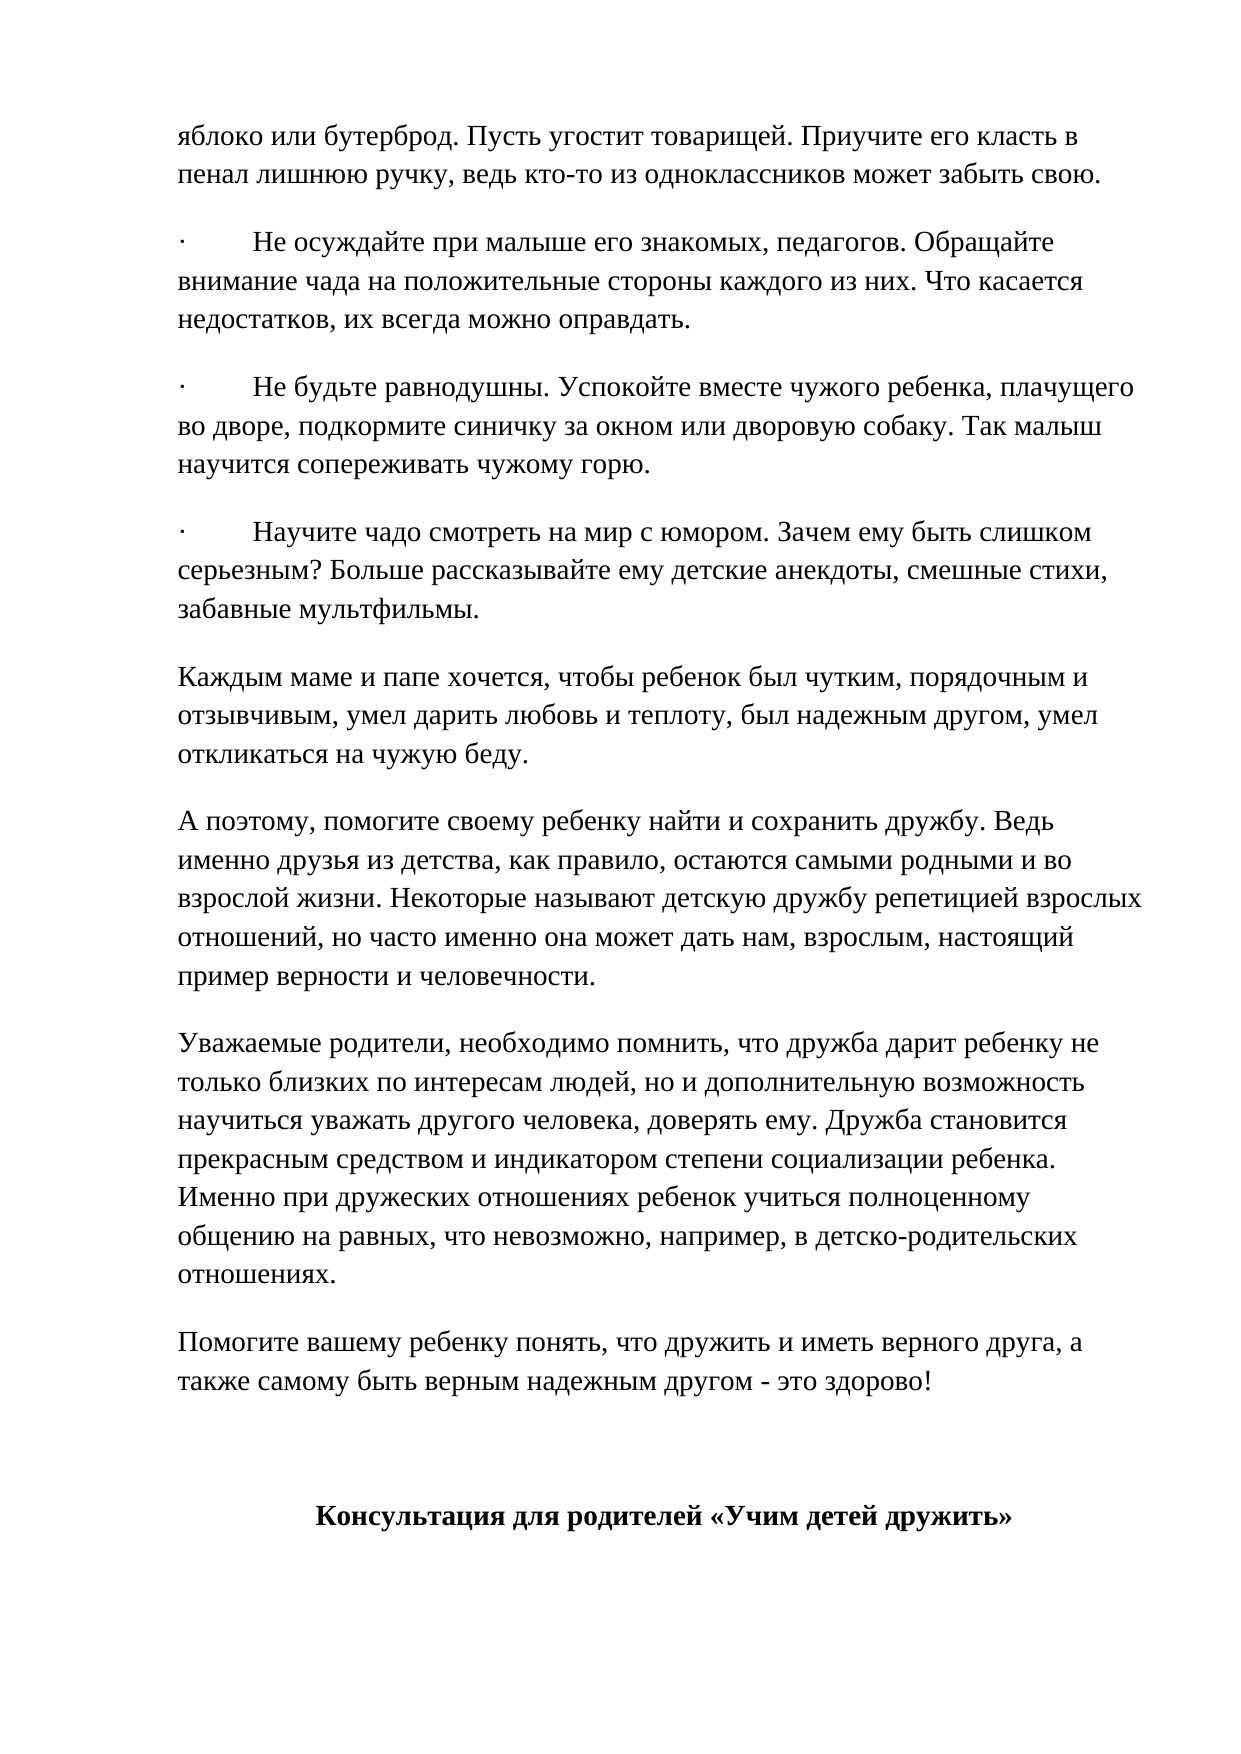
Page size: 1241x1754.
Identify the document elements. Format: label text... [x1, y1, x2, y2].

text Уважаемые родители, необходимо помнить, что дружба дарит ребенку не только близких по интересам людей, но и дополнительную возможность научиться уважать другого человека, доверять ему. Дружба становится прекрасным средством и индикатором степени социализации ребенка. Именно при дружеских отношениях ребенок учиться полноценному общению на равных, что невозможно, например, в детско-родительских отношениях. [177, 1025, 1152, 1290]
text Каждым маме и папе хочется, чтобы ребенок был чутким, порядочным и отзывчивым, умел дарить любовь и теплоту, был надежным другом, умел откликаться на чужую беду. [177, 659, 1152, 769]
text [177, 118, 1152, 190]
text Помогите вашему ребенку понять, что дружить и иметь верного друга, а также самому быть верным надежным другом - это здорово! [177, 1324, 1152, 1396]
text · Не осуждайте при малыше его знакомых, педагогов. Обращайте внимание чада на положительные стороны каждого из них. Что касается недостатков, их всегда можно оправдать. [177, 224, 1152, 335]
text · Не будьте равнодушны. Успокойте вместе чужого ребенка, плачущего во дворе, подкормите синичку за окном или дворовую собаку. Так малыш научится сопереживать чужому горю. [177, 369, 1152, 480]
text Консультация для родителей «Учим детей дружить» [177, 1498, 1152, 1532]
text А поэтому, помогите своему ребенку найти и сохранить дружбу. Ведь именно друзья из детства, как правило, остаются самыми родными и во взрослой жизни. Некоторые называют детскую дружбу репетицией взрослых отношений, но часто именно она может дать нам, взрослым, настоящий пример верности и человечности. [177, 803, 1152, 991]
text · Научите чадо смотреть на мир с юмором. Зачем ему быть слишком серьезным? Больше рассказывайте ему детские анекдоты, смешные стихи, забавные мультфильмы. [177, 514, 1152, 624]
